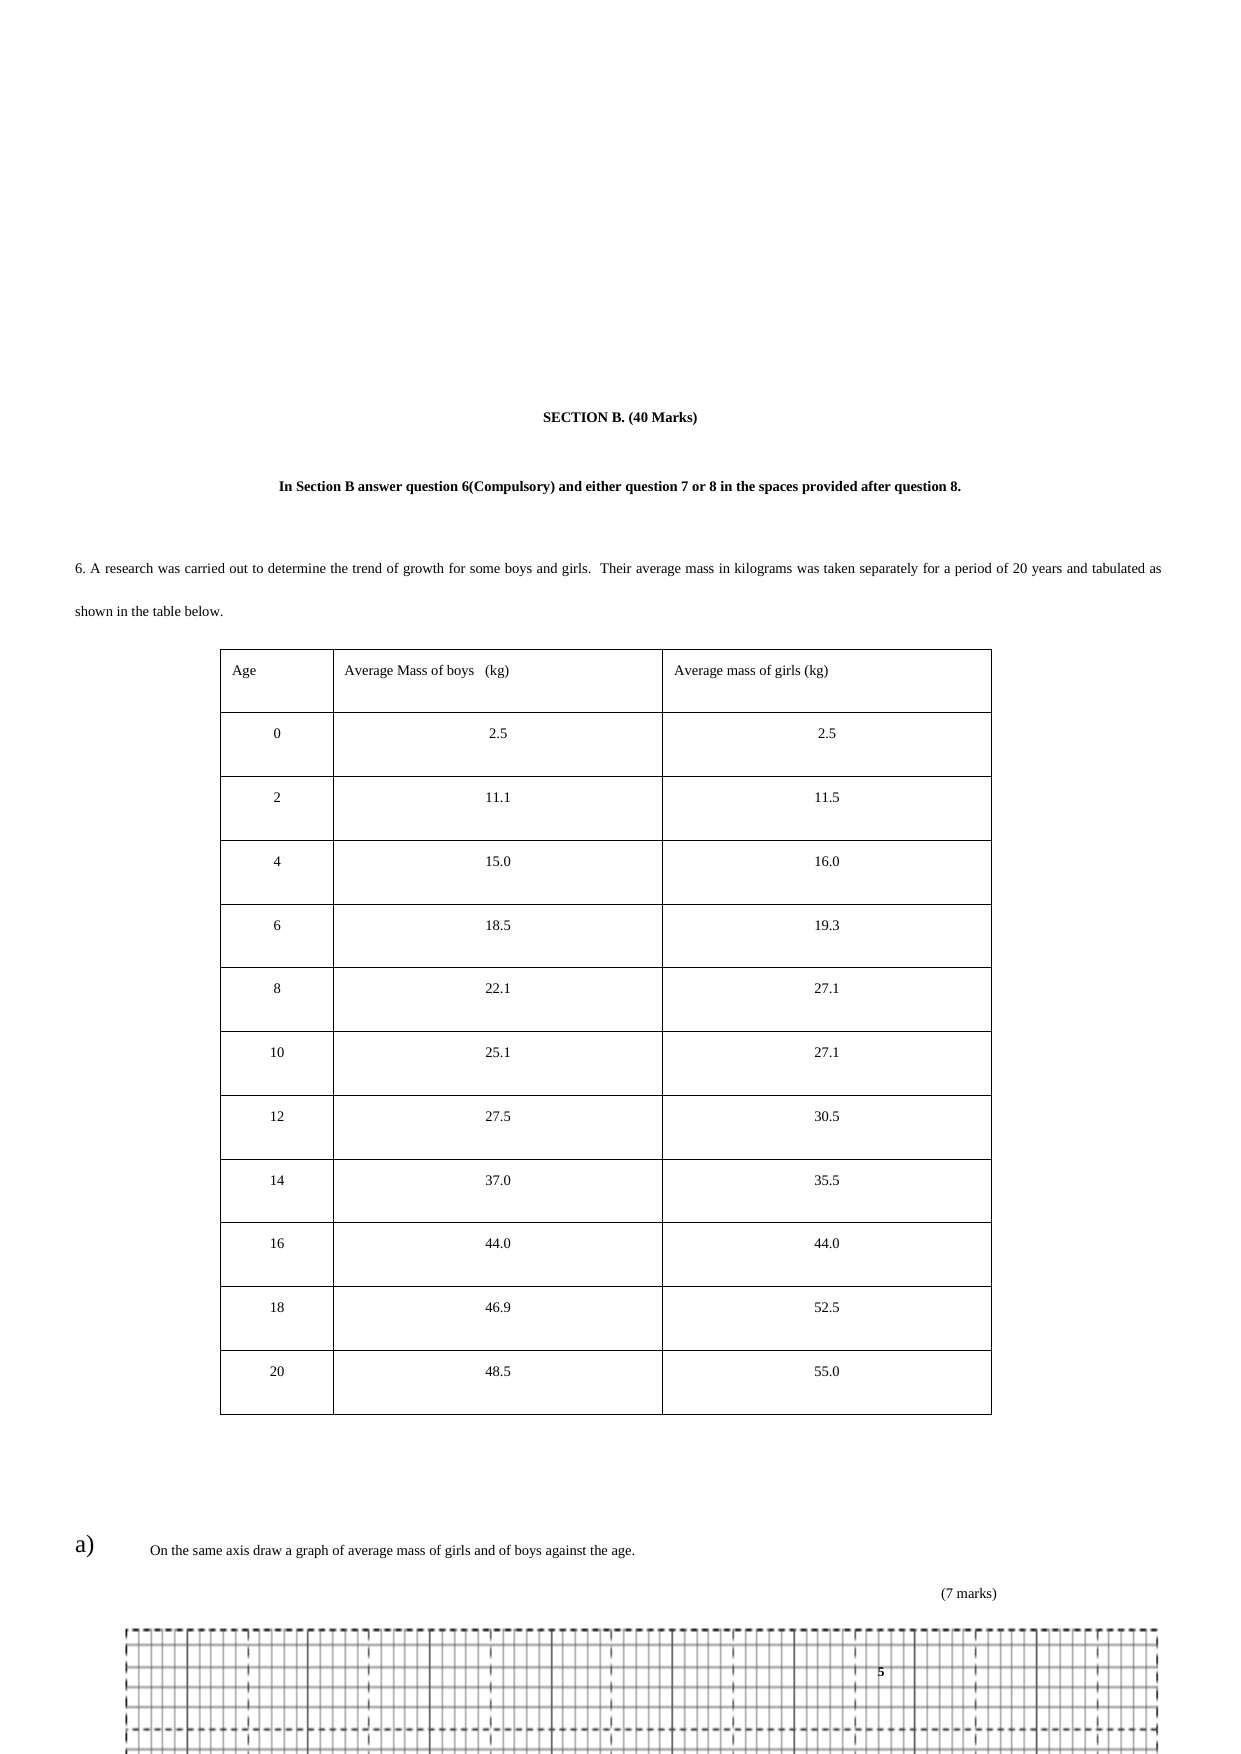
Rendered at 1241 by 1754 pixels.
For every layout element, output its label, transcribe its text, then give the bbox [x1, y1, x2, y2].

table_cell 18.5 [334, 905, 662, 967]
picture [118, 1622, 1166, 1754]
table_cell 11.5 [663, 777, 991, 840]
table_cell 46.9 [334, 1287, 662, 1350]
table_cell 27.5 [334, 1096, 662, 1158]
table_cell 27.1 [663, 968, 991, 1031]
text (7 marks) [75, 1573, 1165, 1601]
table_header Age [221, 650, 333, 712]
list On the same axis draw a graph of average mass of girls and of boys against the age. [75, 1529, 1165, 1558]
table_cell 10 [221, 1032, 333, 1095]
table_cell 19.3 [663, 905, 991, 967]
table_cell 16 [221, 1223, 333, 1286]
table_header Average Mass of boys (kg) [334, 650, 662, 712]
table_cell 22.1 [334, 968, 662, 1031]
table_cell 35.5 [663, 1160, 991, 1222]
table_cell 37.0 [334, 1160, 662, 1222]
table_cell 18 [221, 1287, 333, 1350]
table_cell 6 [221, 905, 333, 967]
table_cell 48.5 [334, 1351, 662, 1413]
table_cell 0 [221, 713, 333, 776]
table_header Average mass of girls (kg) [663, 650, 991, 712]
table_cell 25.1 [334, 1032, 662, 1095]
table_cell 12 [221, 1096, 333, 1158]
table_cell 15.0 [334, 841, 662, 903]
table_cell 44.0 [663, 1223, 991, 1286]
table_cell 52.5 [663, 1287, 991, 1350]
table_cell 11.1 [334, 777, 662, 840]
table_cell 44.0 [334, 1223, 662, 1286]
table_cell 4 [221, 841, 333, 903]
table_cell 2 [221, 777, 333, 840]
table_cell 8 [221, 968, 333, 1031]
table_cell 20 [221, 1351, 333, 1413]
table_cell 30.5 [663, 1096, 991, 1158]
text SECTION B. (40 Marks) [75, 397, 1165, 426]
table_cell 14 [221, 1160, 333, 1222]
table_cell 16.0 [663, 841, 991, 903]
table_cell 2.5 [663, 713, 991, 776]
table_cell 55.0 [663, 1351, 991, 1413]
text In Section B answer question 6(Compulsory) and either question 7 or 8 in the spaces provided after question 8. [75, 465, 1165, 494]
table_cell 27.1 [663, 1032, 991, 1095]
text 6. A research was carried out to determine the trend of growth for some boys and girls. Their average mass in kilograms was taken separately for a period of 20 years and tabulated as shown in the table below. [75, 548, 1165, 620]
table_cell 2.5 [334, 713, 662, 776]
